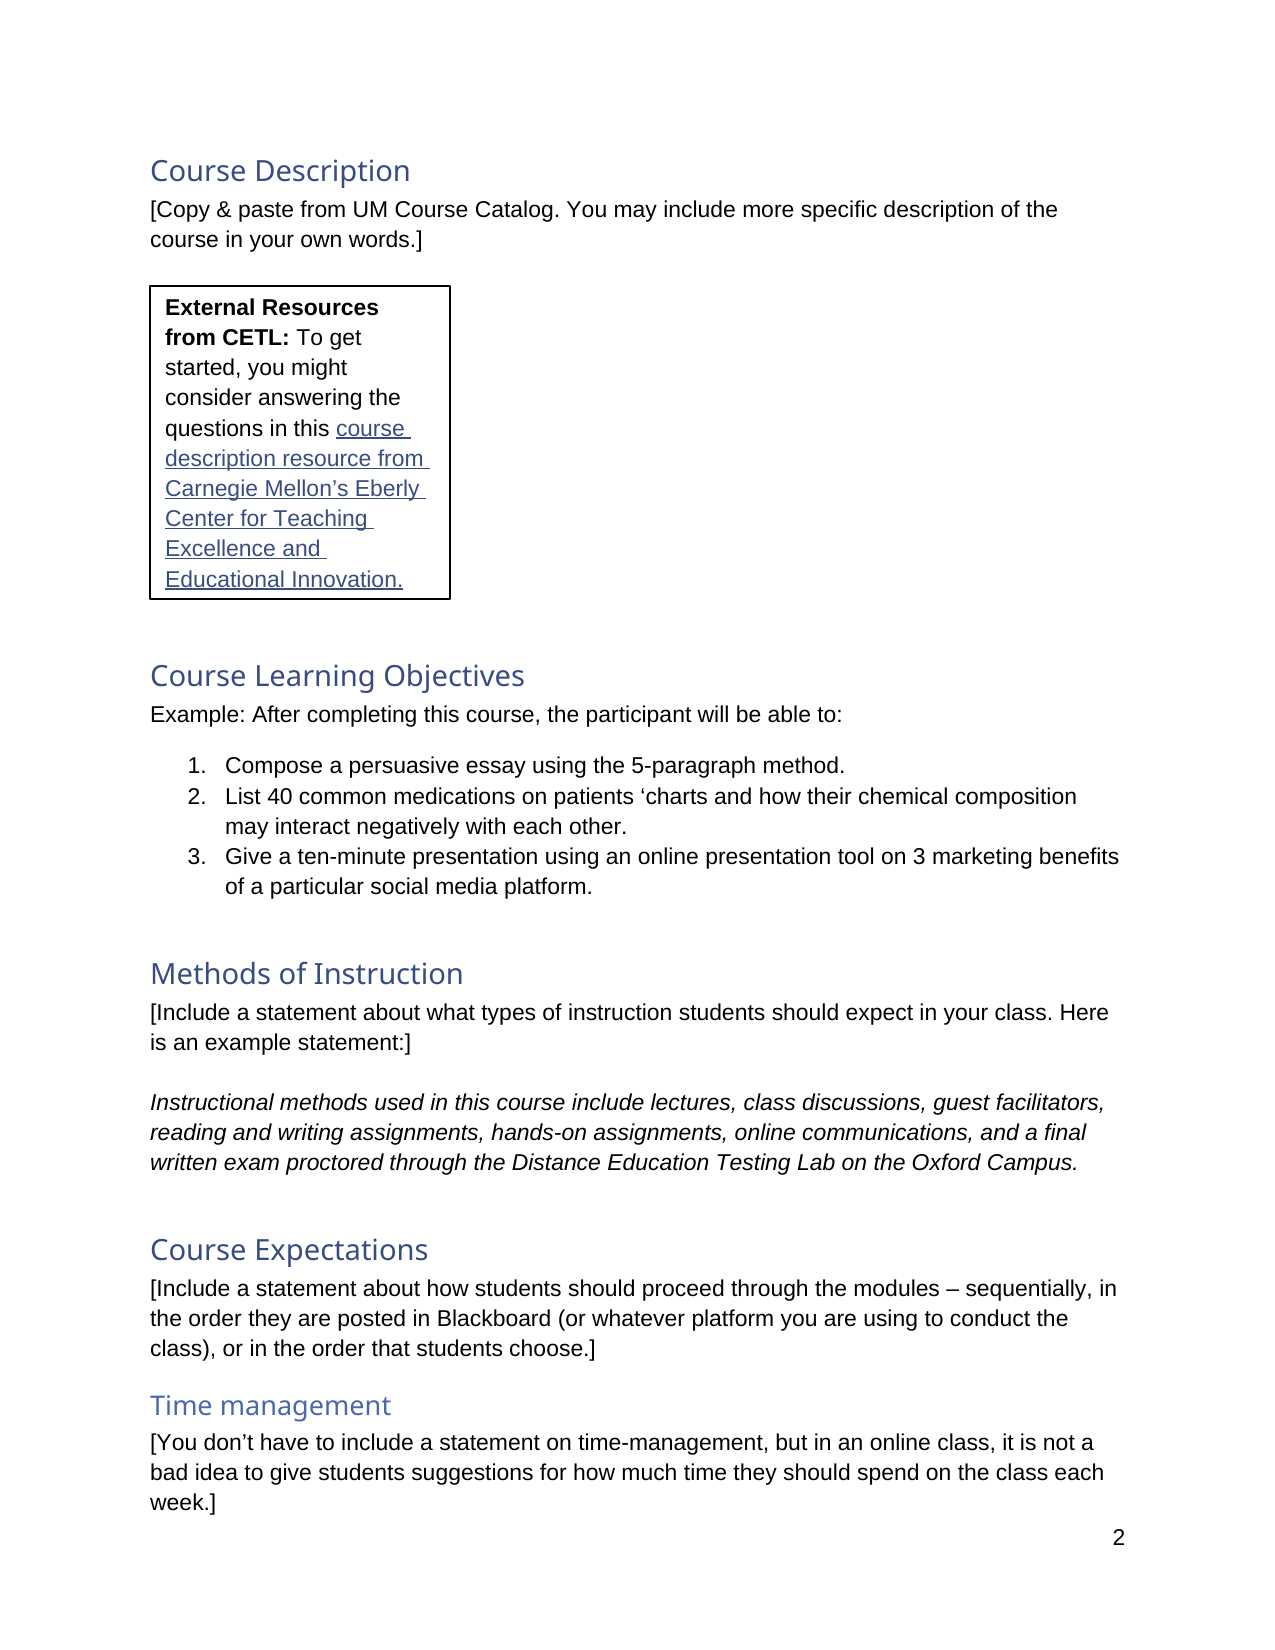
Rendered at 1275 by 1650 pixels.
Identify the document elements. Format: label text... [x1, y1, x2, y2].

list Give a ten-minute presentation using an online presentation tool on 3 marketing benefits of a particular social media platform. [187, 843, 1125, 899]
text [Include a statement about what types of instruction students should expect in your class. Here is an example statement:] [150, 999, 1125, 1056]
subtitle Course Description [150, 150, 1125, 190]
subtitle Course Expectations [150, 1229, 1125, 1269]
text Example: After completing this course, the participant will be able to: [150, 701, 1125, 728]
list Compose a persuasive essay using the 5-paragraph method. [187, 752, 1125, 779]
list List 40 common medications on patients ‘charts and how their chemical composition may interact negatively with each other. [187, 783, 1125, 839]
text [Copy & paste from UM Course Catalog. You may include more specific description of the course in your own words.] [150, 196, 1125, 252]
text Instructional methods used in this course include lectures, class discussions, guest facilitators, reading and writing assignments, hands-on assignments, online communications, and a final written exam proctored through the Distance Education Testing Lab on the Oxford Campus. [150, 1089, 1125, 1175]
subtitle Methods of Instruction [150, 953, 1125, 993]
subtitle Time management [150, 1386, 1125, 1423]
subtitle Course Learning Objectives [150, 656, 1125, 695]
text [Include a statement about how students should proceed through the modules – sequentially, in the order they are posted in Blackboard (or whatever platform you are using to conduct the class), or in the order that students choose.] [150, 1275, 1125, 1362]
text [You don’t have to include a statement on time-management, but in an online class, it is not a bad idea to give students suggestions for how much time they should spend on the class each week.] [150, 1429, 1125, 1516]
